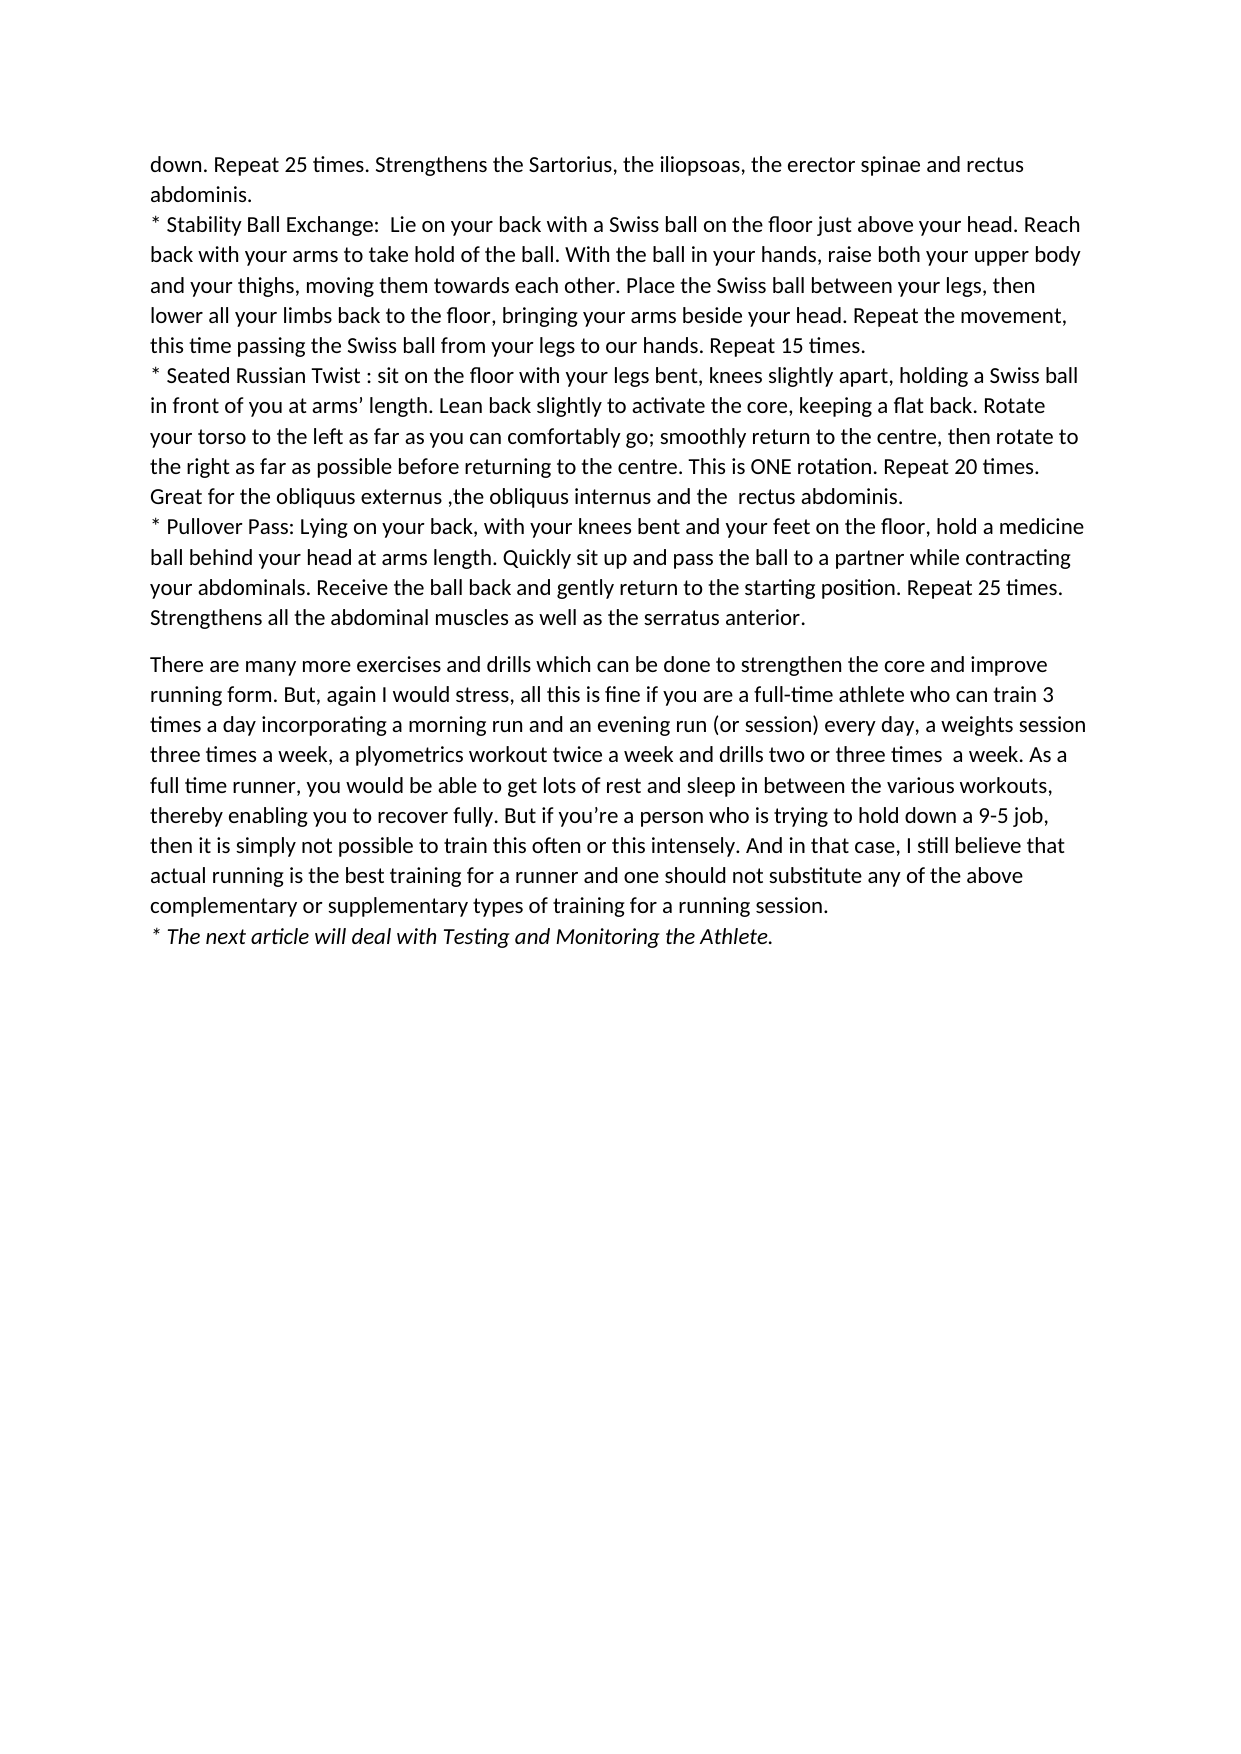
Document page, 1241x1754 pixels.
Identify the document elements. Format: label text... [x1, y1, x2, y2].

text There are many more exercises and drills which can be done to strengthen the core and improve running form. But, again I would stress, all this is fine if you are a full-time athlete who can train 3 times a day incorporating a morning run and an evening run (or session) every day, a weights session three times a week, a plyometrics workout twice a week and drills two or three times a week. As a full time runner, you would be able to get lots of rest and sleep in between the various workouts, thereby enabling you to recover fully. But if you’re a person who is trying to hold down a 9-5 job, then it is simply not possible to train this often or this intensely. And in that case, I still believe that actual running is the best training for a runner and one should not substitute any of the above complementary or supplementary types of training for a running session. * The next article will deal with Testing and Monitoring the Athlete. [150, 650, 1090, 950]
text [150, 150, 1090, 631]
